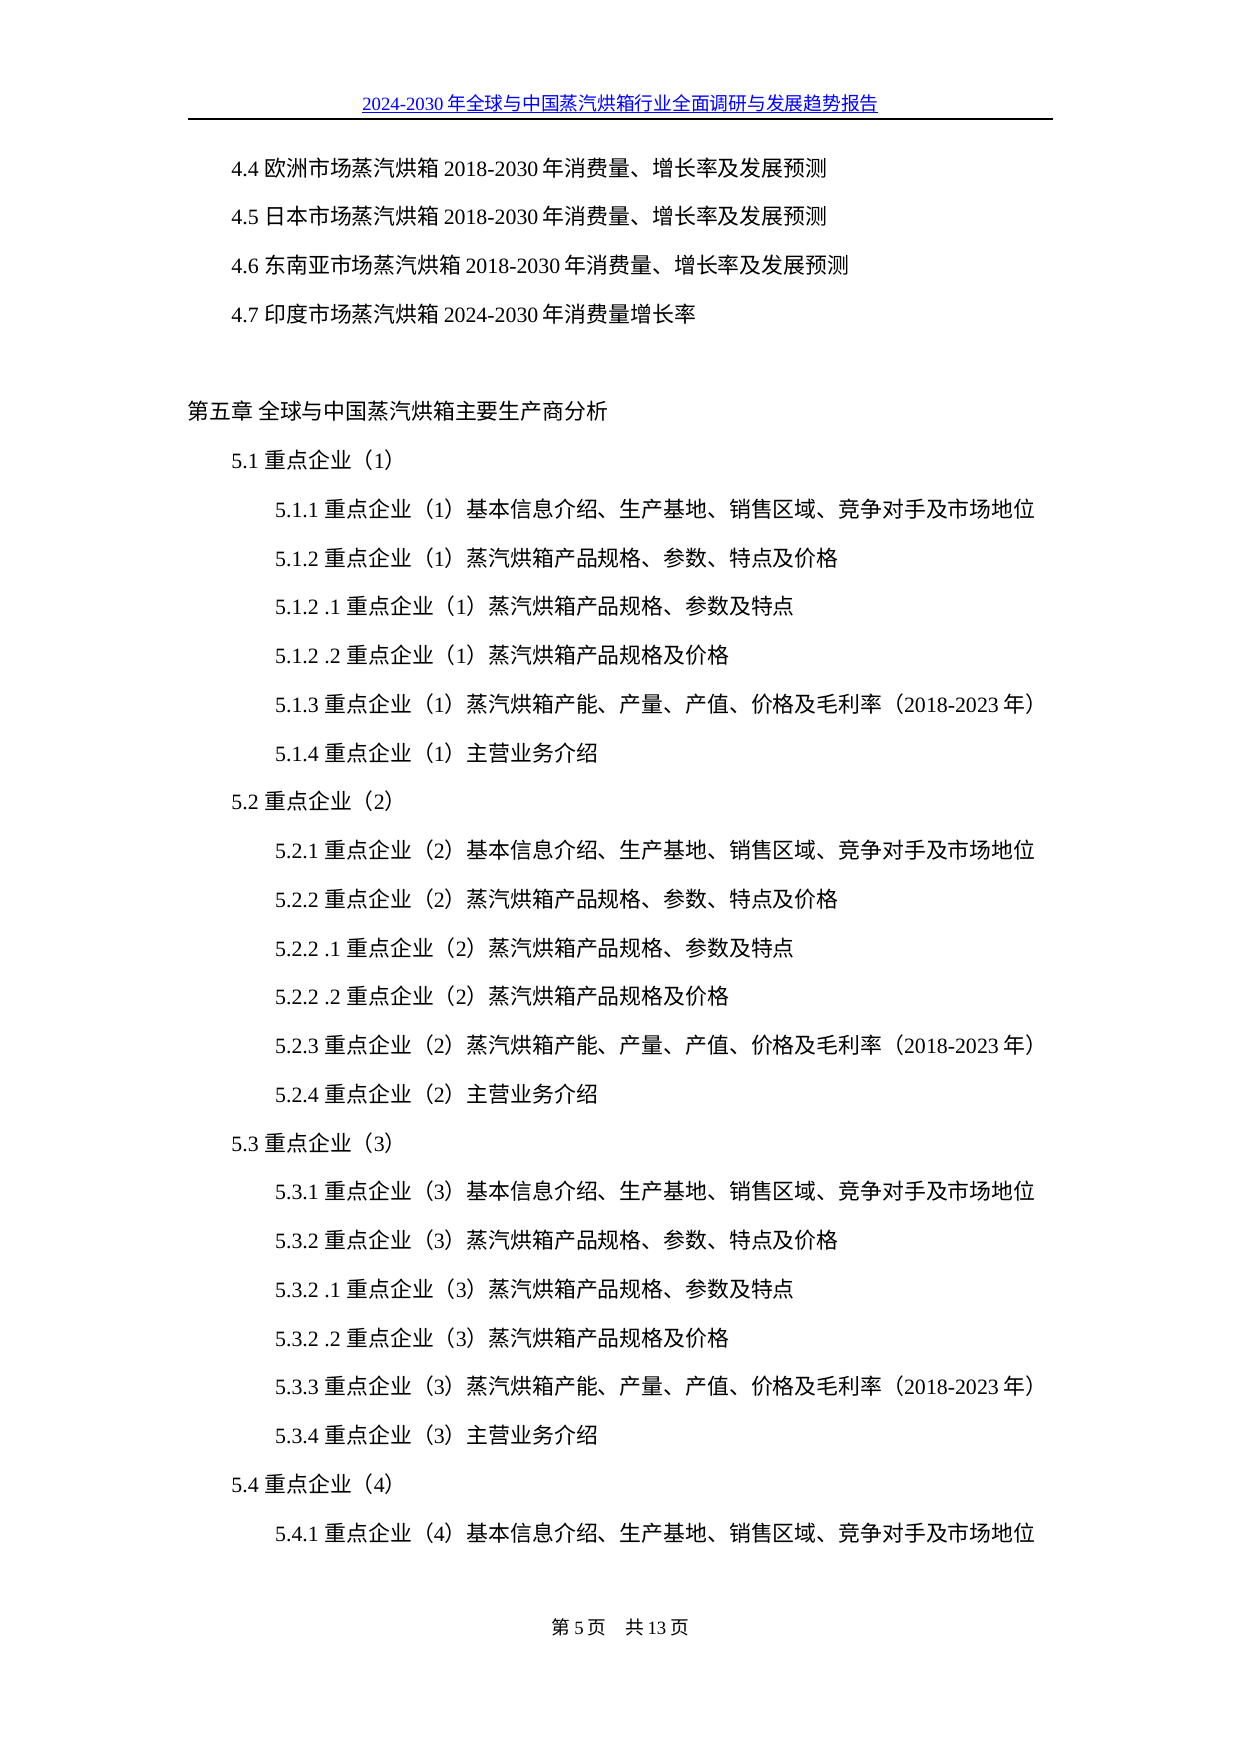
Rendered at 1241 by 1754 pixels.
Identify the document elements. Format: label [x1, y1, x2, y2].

text [187, 150, 1053, 1548]
